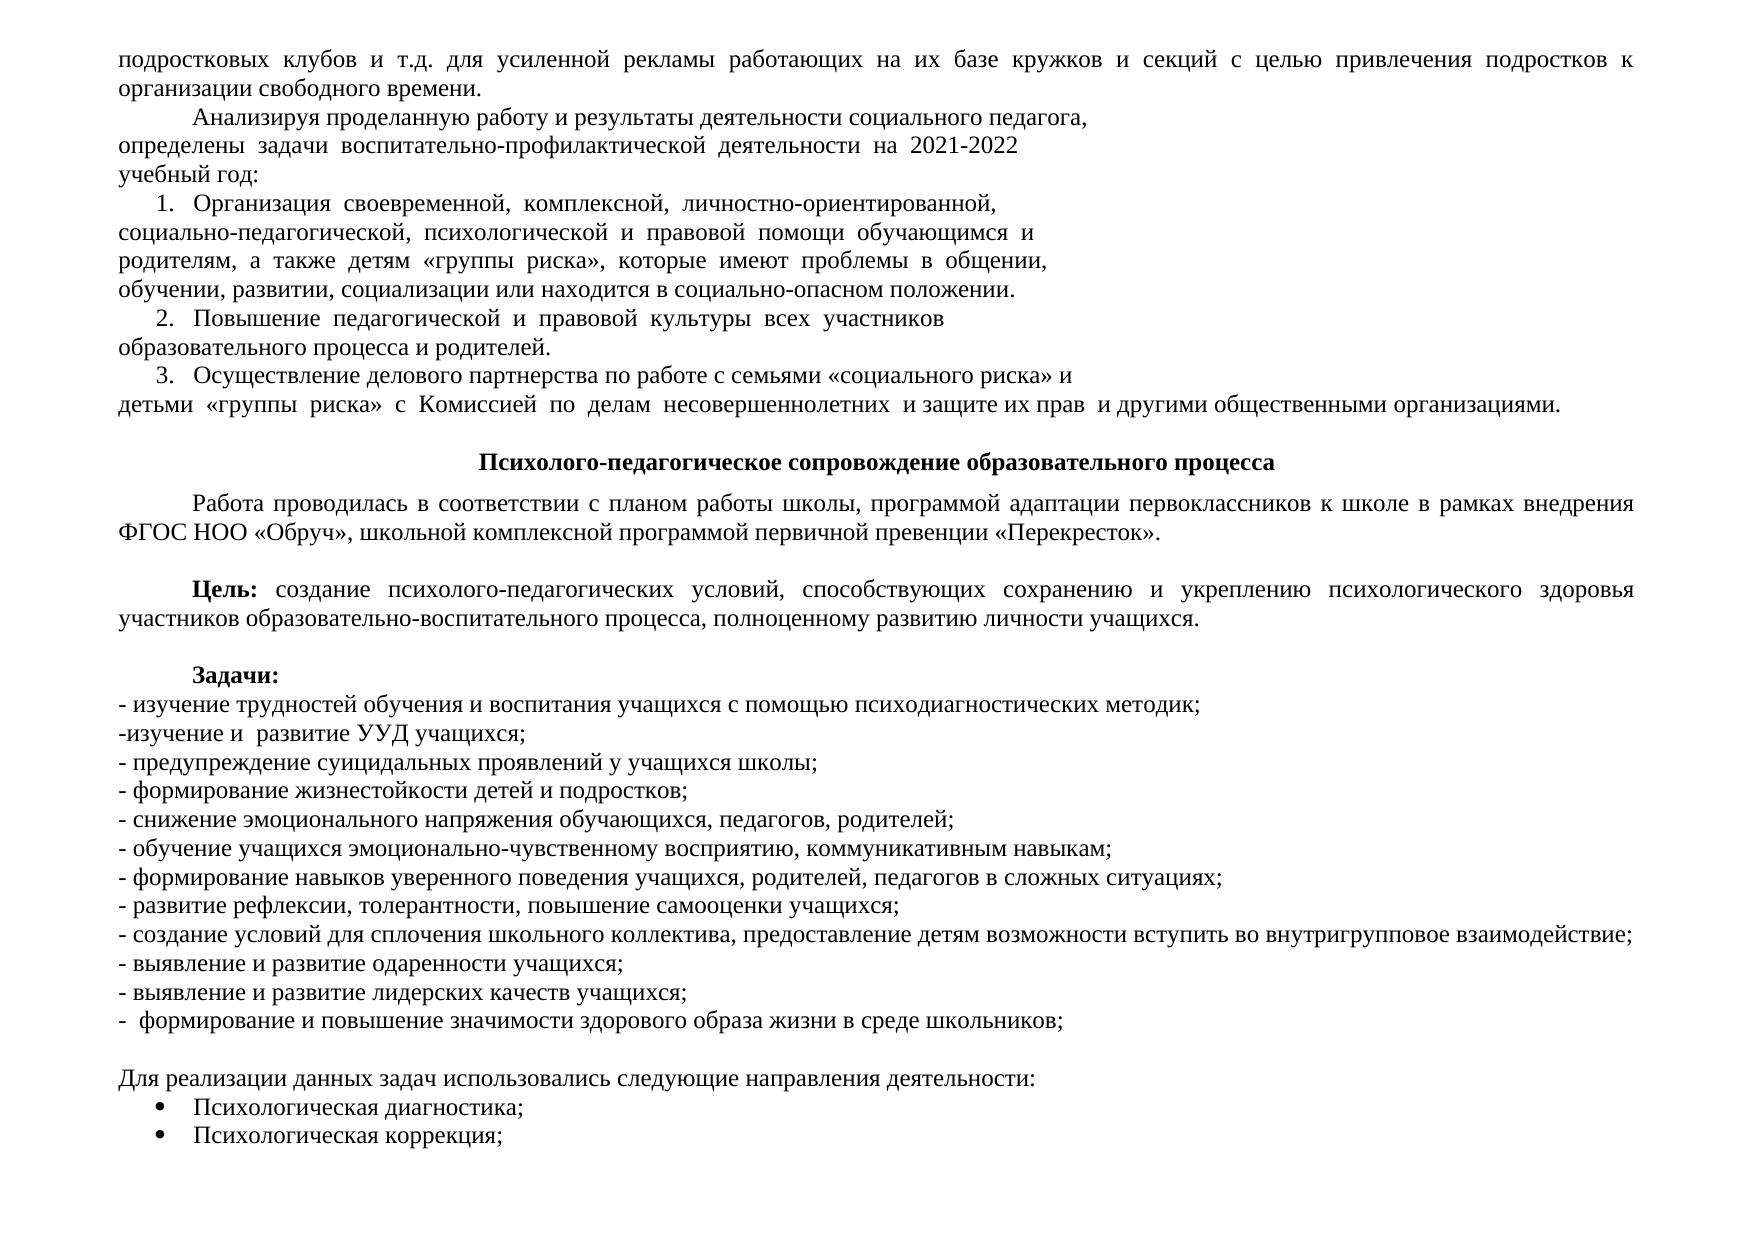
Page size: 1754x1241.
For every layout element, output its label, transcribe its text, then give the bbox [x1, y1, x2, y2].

list Психологическая диагностика; [156, 1092, 1636, 1121]
text детьми «группы риска» с Комиссией по делам несовершеннолетних и защите их прав и другими общественными организациями. [118, 389, 1636, 418]
text определены задачи воспитательно-профилактической деятельности на 2021-2022 [118, 131, 1636, 159]
list Повышение педагогической и правовой культуры всех участников [156, 303, 1636, 332]
text - формирование навыков уверенного поведения учащихся, родителей, педагогов в сложных ситуациях; [118, 862, 1636, 891]
text Психолого-педагогическое сопровождение образовательного процесса [118, 447, 1636, 476]
text - предупреждение суицидальных проявлений у учащихся школы; [118, 747, 1636, 776]
text социально-педагогической, психологической и правовой помощи обучающимся и [118, 217, 1636, 246]
list Осуществление делового партнерства по работе с семьями «социального риска» и [156, 361, 1636, 389]
text Работа проводилась в соответствии с планом работы школы, программой адаптации первоклассников к школе в рамках внедрения ФГОС НОО «Обруч», школьной комплексной программой первичной превенции «Перекресток». [118, 488, 1636, 546]
text - развитие рефлексии, толерантности, повышение самооценки учащихся; [118, 891, 1636, 919]
text Для реализации данных задач использовались следующие направления деятельности: [118, 1063, 1636, 1092]
text обучении, развитии, социализации или находится в социально-опасном положении. [118, 274, 1636, 303]
text Задачи: [118, 661, 1636, 689]
text -изучение и развитие УУД учащихся; [118, 718, 1636, 747]
text - создание условий для сплочения школьного коллектива, предоставление детям возможности вступить во внутригрупповое взаимодействие; [118, 919, 1636, 948]
text Цель: создание психолого-педагогических условий, способствующих сохранению и укреплению психологического здоровья участников образовательно-воспитательного процесса, полноценному развитию личности учащихся. [118, 574, 1636, 632]
text учебный год: [118, 159, 1636, 188]
text - формирование и повышение значимости здорового образа жизни в среде школьников; [118, 1006, 1636, 1034]
text Анализируя проделанную работу и результаты деятельности социального педагога, [118, 102, 1636, 131]
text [118, 44, 1636, 102]
list Психологическая коррекция; [156, 1121, 1636, 1149]
text родителям, а также детям «группы риска», которые имеют проблемы в общении, [118, 246, 1636, 274]
list Организация своевременной, комплексной, личностно-ориентированной, [156, 188, 1636, 217]
text - изучение трудностей обучения и воспитания учащихся с помощью психодиагностических методик; [118, 689, 1636, 718]
text - обучение учащихся эмоционально-чувственному восприятию, коммуникативным навыкам; [118, 833, 1636, 862]
text - выявление и развитие лидерских качеств учащихся; [118, 977, 1636, 1006]
text - формирование жизнестойкости детей и подростков; [118, 776, 1636, 804]
text - снижение эмоционального напряжения обучающихся, педагогов, родителей; [118, 804, 1636, 833]
text - выявление и развитие одаренности учащихся; [118, 948, 1636, 977]
text образовательного процесса и родителей. [118, 332, 1636, 361]
